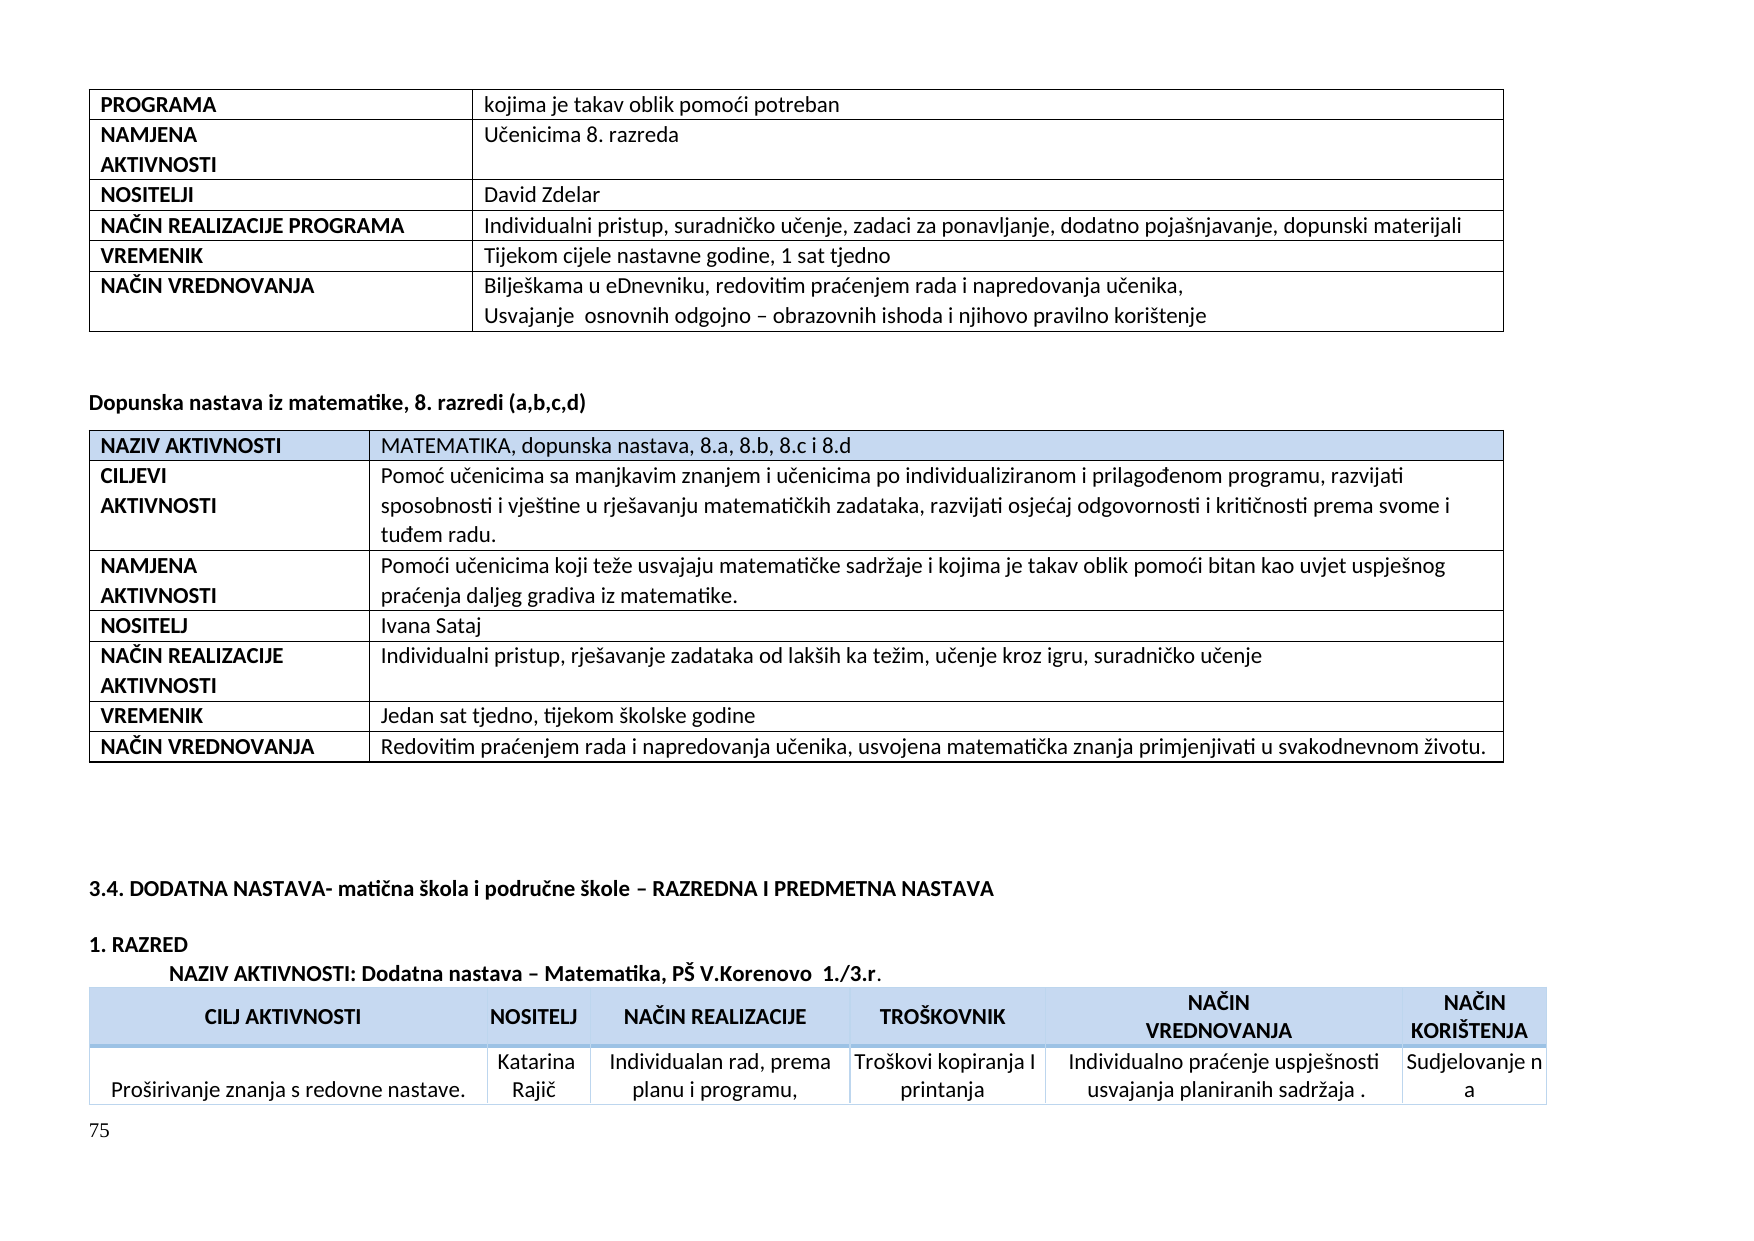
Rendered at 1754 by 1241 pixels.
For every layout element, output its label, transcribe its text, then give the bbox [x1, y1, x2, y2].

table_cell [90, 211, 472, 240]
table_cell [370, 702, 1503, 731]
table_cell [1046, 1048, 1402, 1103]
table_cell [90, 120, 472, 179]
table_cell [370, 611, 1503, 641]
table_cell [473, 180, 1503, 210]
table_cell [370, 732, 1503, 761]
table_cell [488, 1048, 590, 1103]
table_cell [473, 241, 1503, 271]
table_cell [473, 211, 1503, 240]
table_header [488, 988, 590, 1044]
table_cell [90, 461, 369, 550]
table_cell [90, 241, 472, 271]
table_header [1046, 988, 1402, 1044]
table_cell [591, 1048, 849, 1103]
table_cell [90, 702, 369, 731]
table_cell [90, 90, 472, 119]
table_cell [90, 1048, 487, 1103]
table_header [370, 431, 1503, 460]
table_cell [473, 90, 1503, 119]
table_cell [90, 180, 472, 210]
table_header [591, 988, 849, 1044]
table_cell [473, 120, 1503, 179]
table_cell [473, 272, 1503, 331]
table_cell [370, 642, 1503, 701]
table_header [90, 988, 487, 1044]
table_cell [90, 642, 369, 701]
text 3.4. DODATNA NASTAVA- matična škola i područne škole – RAZREDNA I PREDMETNA NASTAVA [89, 874, 1665, 903]
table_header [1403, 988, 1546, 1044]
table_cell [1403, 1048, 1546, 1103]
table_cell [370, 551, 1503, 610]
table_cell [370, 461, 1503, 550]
text 1. RAZRED [89, 931, 1665, 959]
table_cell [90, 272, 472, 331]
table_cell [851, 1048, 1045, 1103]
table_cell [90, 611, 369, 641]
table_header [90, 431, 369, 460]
text NAZIV AKTIVNOSTI: Dodatna nastava – Matematika, PŠ V.Korenovo 1./3.r. [164, 959, 1665, 987]
text Dopunska nastava iz matematike, 8. razredi (a,b,c,d) [89, 388, 1665, 416]
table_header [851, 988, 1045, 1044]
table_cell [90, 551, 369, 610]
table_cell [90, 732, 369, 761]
